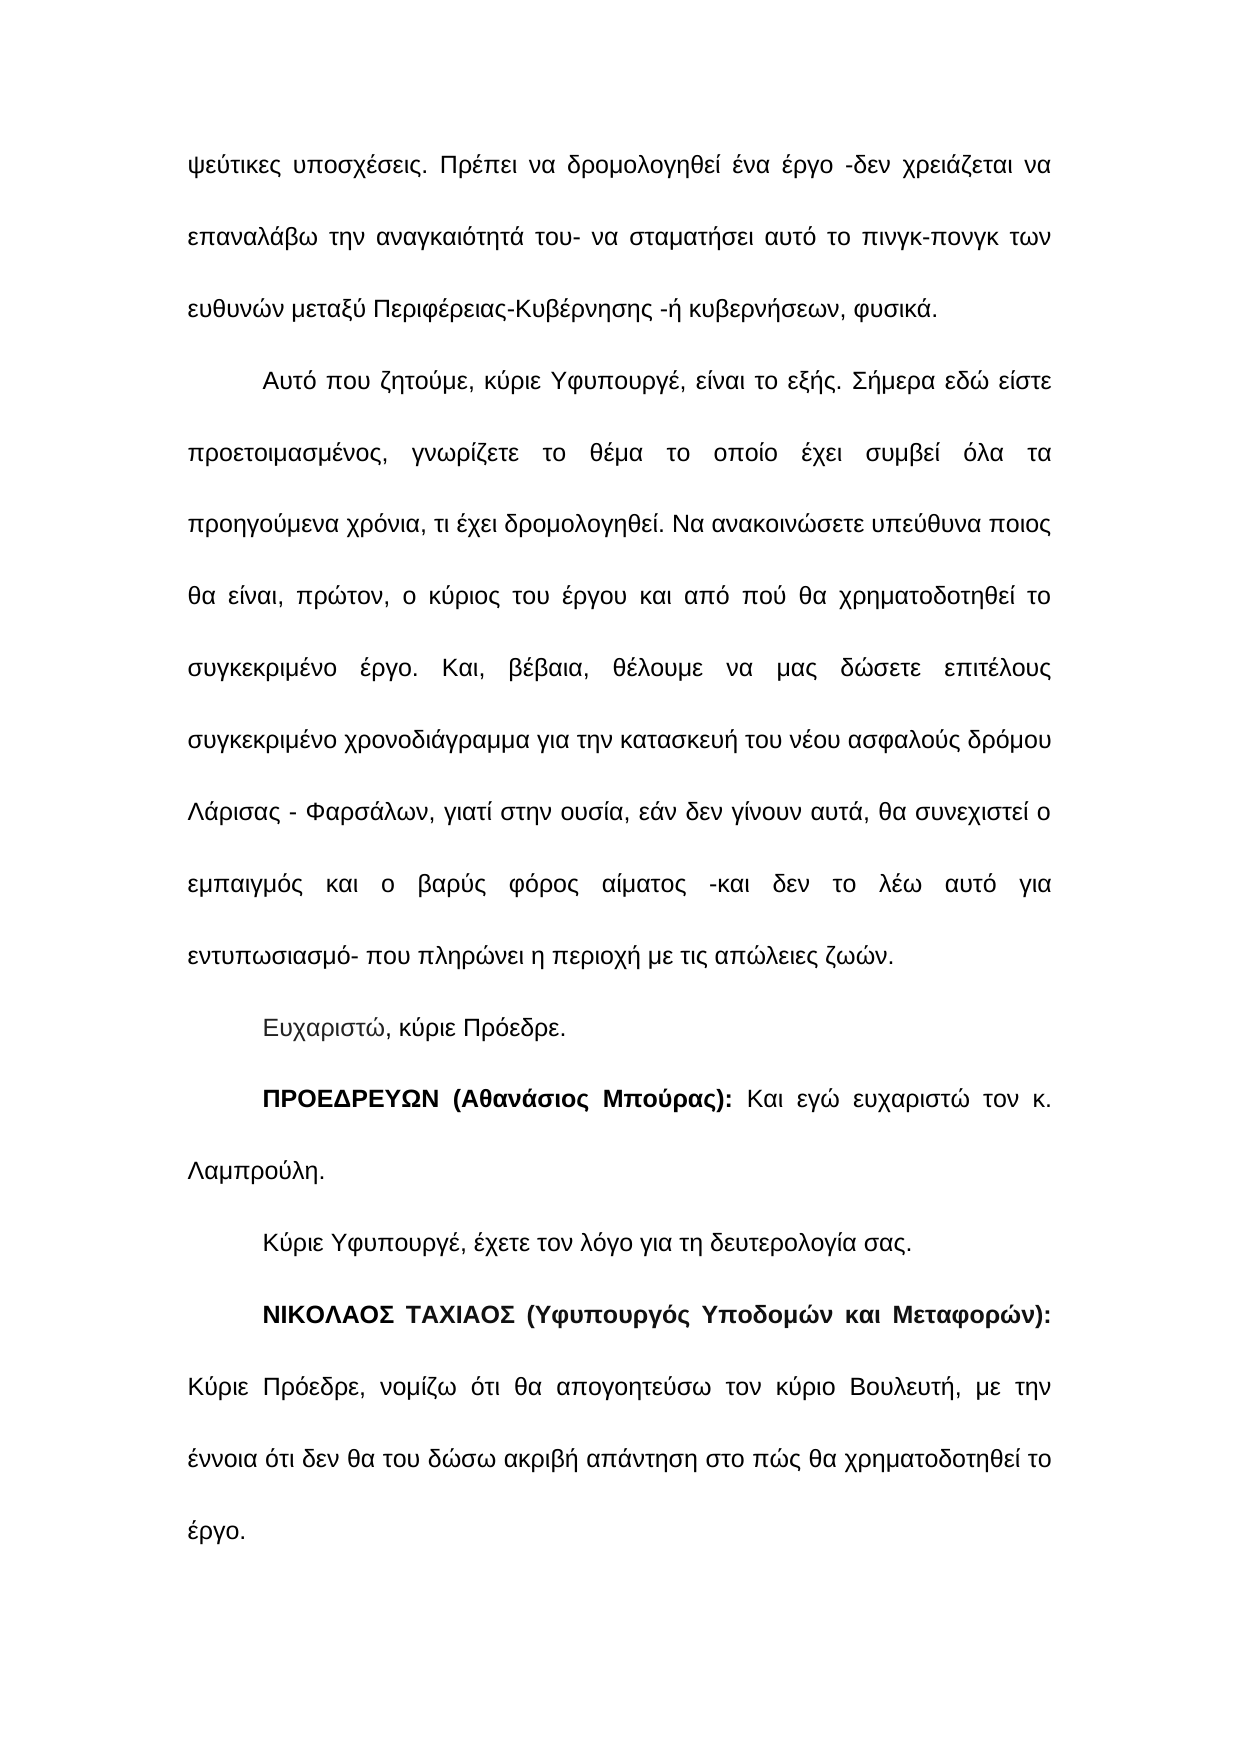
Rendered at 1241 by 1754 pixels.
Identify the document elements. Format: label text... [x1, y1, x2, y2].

text ΝΙΚΟΛΑΟΣ ΤΑΧΙΑΟΣ (Υφυπουργός Υποδομών και Μεταφορών): Κύριε Πρόεδρε, νομίζω ότι θα απογοητεύσω τον κύριο Βουλευτή, με την έννοια ότι δεν θα του δώσω ακριβή απάντηση στο πώς θα χρηματοδοτηθεί το έργο. [187, 1300, 1053, 1544]
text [187, 150, 1053, 322]
text Ευχαριστώ, κύριε Πρόεδρε. [187, 1012, 1053, 1041]
text Κύριε Υφυπουργέ, έχετε τον λόγο για τη δευτερολογία σας. [187, 1228, 1053, 1257]
text ΠΡΟΕΔΡΕΥΩΝ (Αθανάσιος Μπούρας): Και εγώ ευχαριστώ τον κ. Λαμπρούλη. [187, 1084, 1053, 1185]
text Αυτό που ζητούμε, κύριε Υφυπουργέ, είναι το εξής. Σήμερα εδώ είστε προετοιμασμένος, γνωρίζετε το θέμα το οποίο έχει συμβεί όλα τα προηγούμενα χρόνια, τι έχει δρομολογηθεί. Να ανακοινώσετε υπεύθυνα ποιος θα είναι, πρώτον, ο κύριος του έργου και από πού θα χρηματοδοτηθεί το συγκεκριμένο έργο. Και, βέβαια, θέλουμε να μας δώσετε επιτέλους συγκεκριμένο χρονοδιάγραμμα για την κατασκευή του νέου ασφαλούς δρόμου Λάρισας - Φαρσάλων, γιατί στην ουσία, εάν δεν γίνουν αυτά, θα συνεχιστεί ο εμπαιγμός και ο βαρύς φόρος αίματος -και δεν το λέω αυτό για εντυπωσιασμό- που πληρώνει η περιοχή με τις απώλειες ζωών. [187, 366, 1053, 969]
